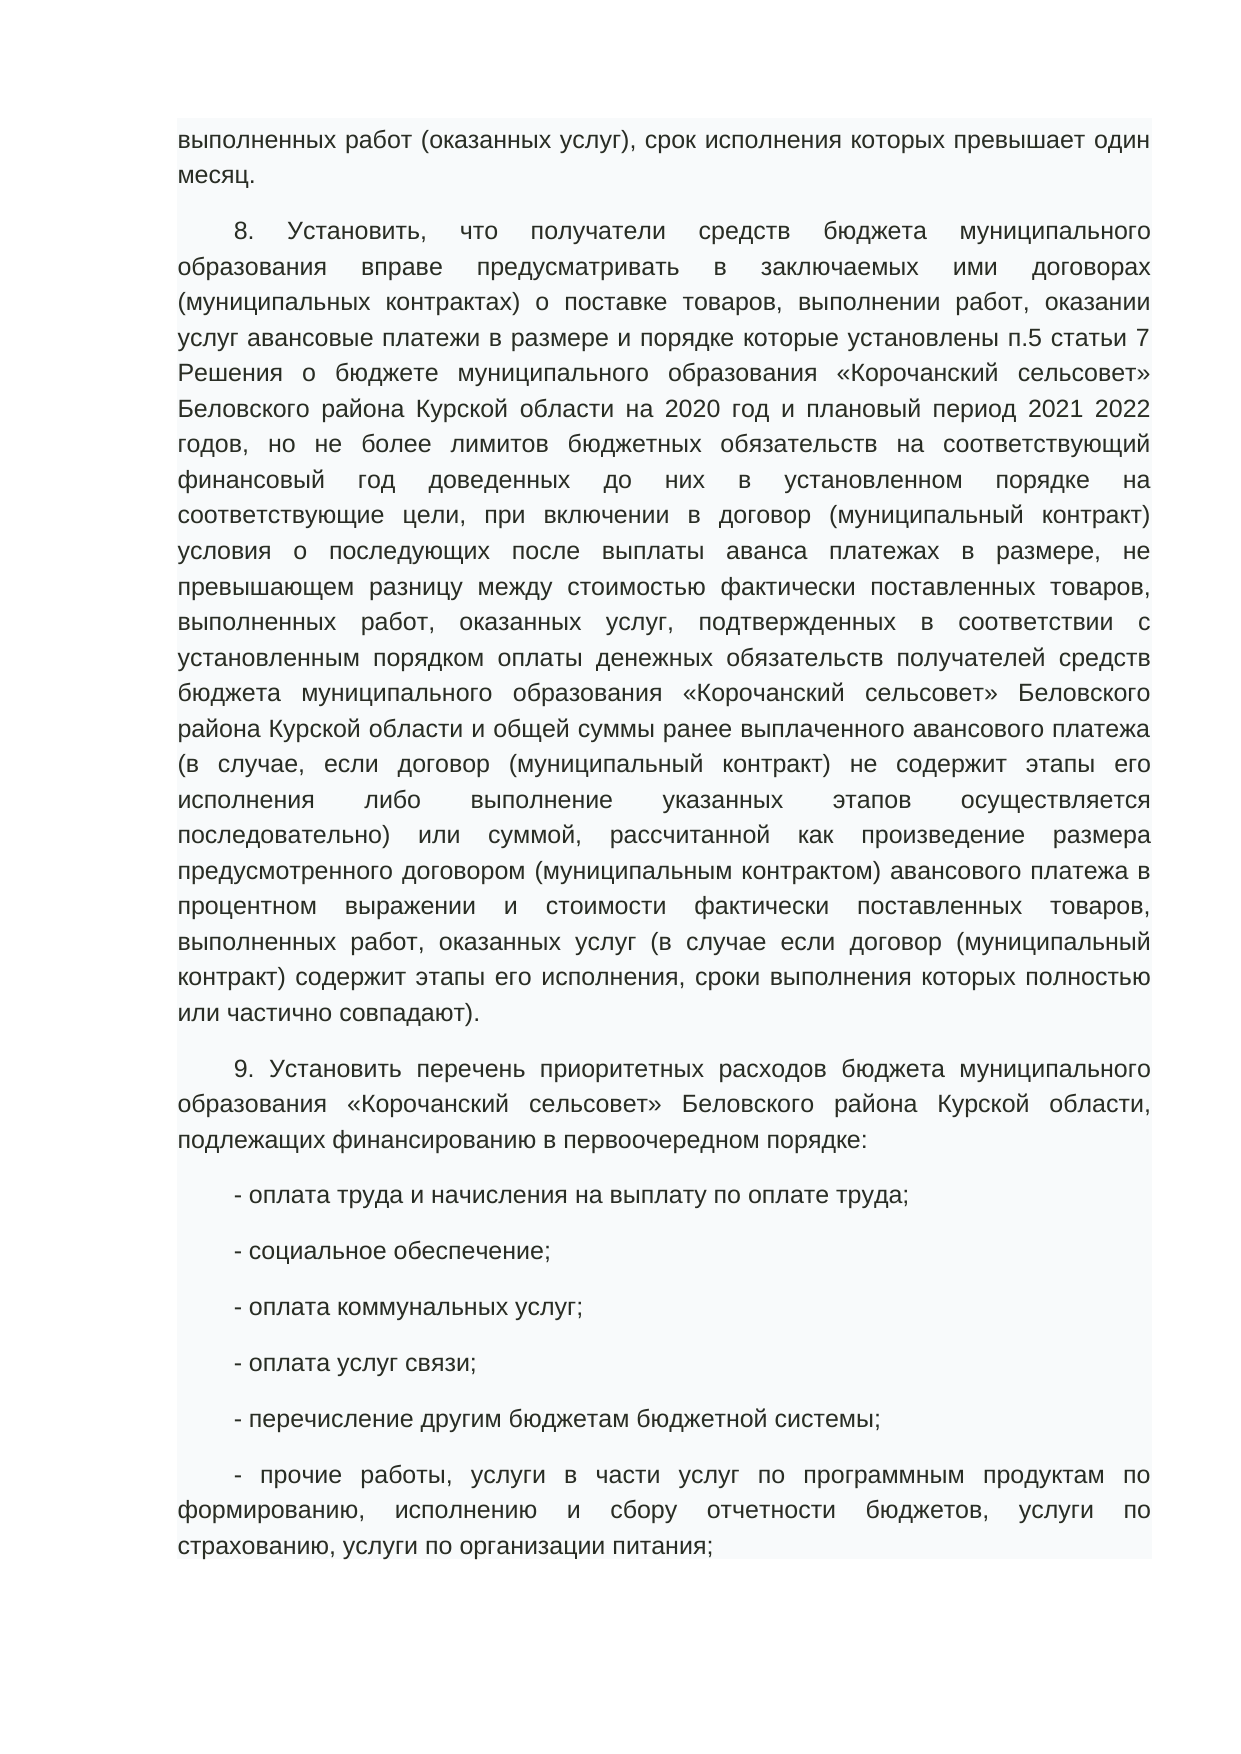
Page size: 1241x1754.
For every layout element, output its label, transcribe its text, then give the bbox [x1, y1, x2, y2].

text 9. Установить перечень приоритетных расходов бюджета муниципального образования «Корочанский сельсовет» Беловского района Курской области, подлежащих финансированию в первоочередном порядке: [177, 1047, 1152, 1153]
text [177, 118, 1152, 189]
text - оплата коммунальных услуг; [177, 1285, 1152, 1321]
text - оплата услуг связи; [177, 1341, 1152, 1377]
text - прочие работы, услуги в части услуг по программным продуктам по формированию, исполнению и сбору отчетности бюджетов, услуги по страхованию, услуги по организации питания; [177, 1453, 1152, 1559]
text 8. Установить, что получатели средств бюджета муниципального образования вправе предусматривать в заключаемых ими договорах (муниципальных контрактах) о поставке товаров, выполнении работ, оказании услуг авансовые платежи в размере и порядке которые установлены п.5 статьи 7 Решения о бюджете муниципального образования «Корочанский сельсовет» Беловского района Курской области на 2020 год и плановый период 2021 2022 годов, но не более лимитов бюджетных обязательств на соответствующий финансовый год доведенных до них в установленном порядке на соответствующие цели, при включении в договор (муниципальный контракт) условия о последующих после выплаты аванса платежах в размере, не превышающем разницу между стоимостью фактически поставленных товаров, выполненных работ, оказанных услуг, подтвержденных в соответствии с установленным порядком оплаты денежных обязательств получателей средств бюджета муниципального образования «Корочанский сельсовет» Беловского района Курской области и общей суммы ранее выплаченного авансового платежа (в случае, если договор (муниципальный контракт) не содержит этапы его исполнения либо выполнение указанных этапов осуществляется последовательно) или суммой, рассчитанной как произведение размера предусмотренного договором (муниципальным контрактом) авансового платежа в процентном выражении и стоимости фактически поставленных товаров, выполненных работ, оказанных услуг (в случае если договор (муниципальный контракт) содержит этапы его исполнения, сроки выполнения которых полностью или частично совпадают). [177, 209, 1152, 1026]
text - оплата труда и начисления на выплату по оплате труда; [177, 1174, 1152, 1209]
text - социальное обеспечение; [177, 1229, 1152, 1265]
text - перечисление другим бюджетам бюджетной системы; [177, 1397, 1152, 1432]
